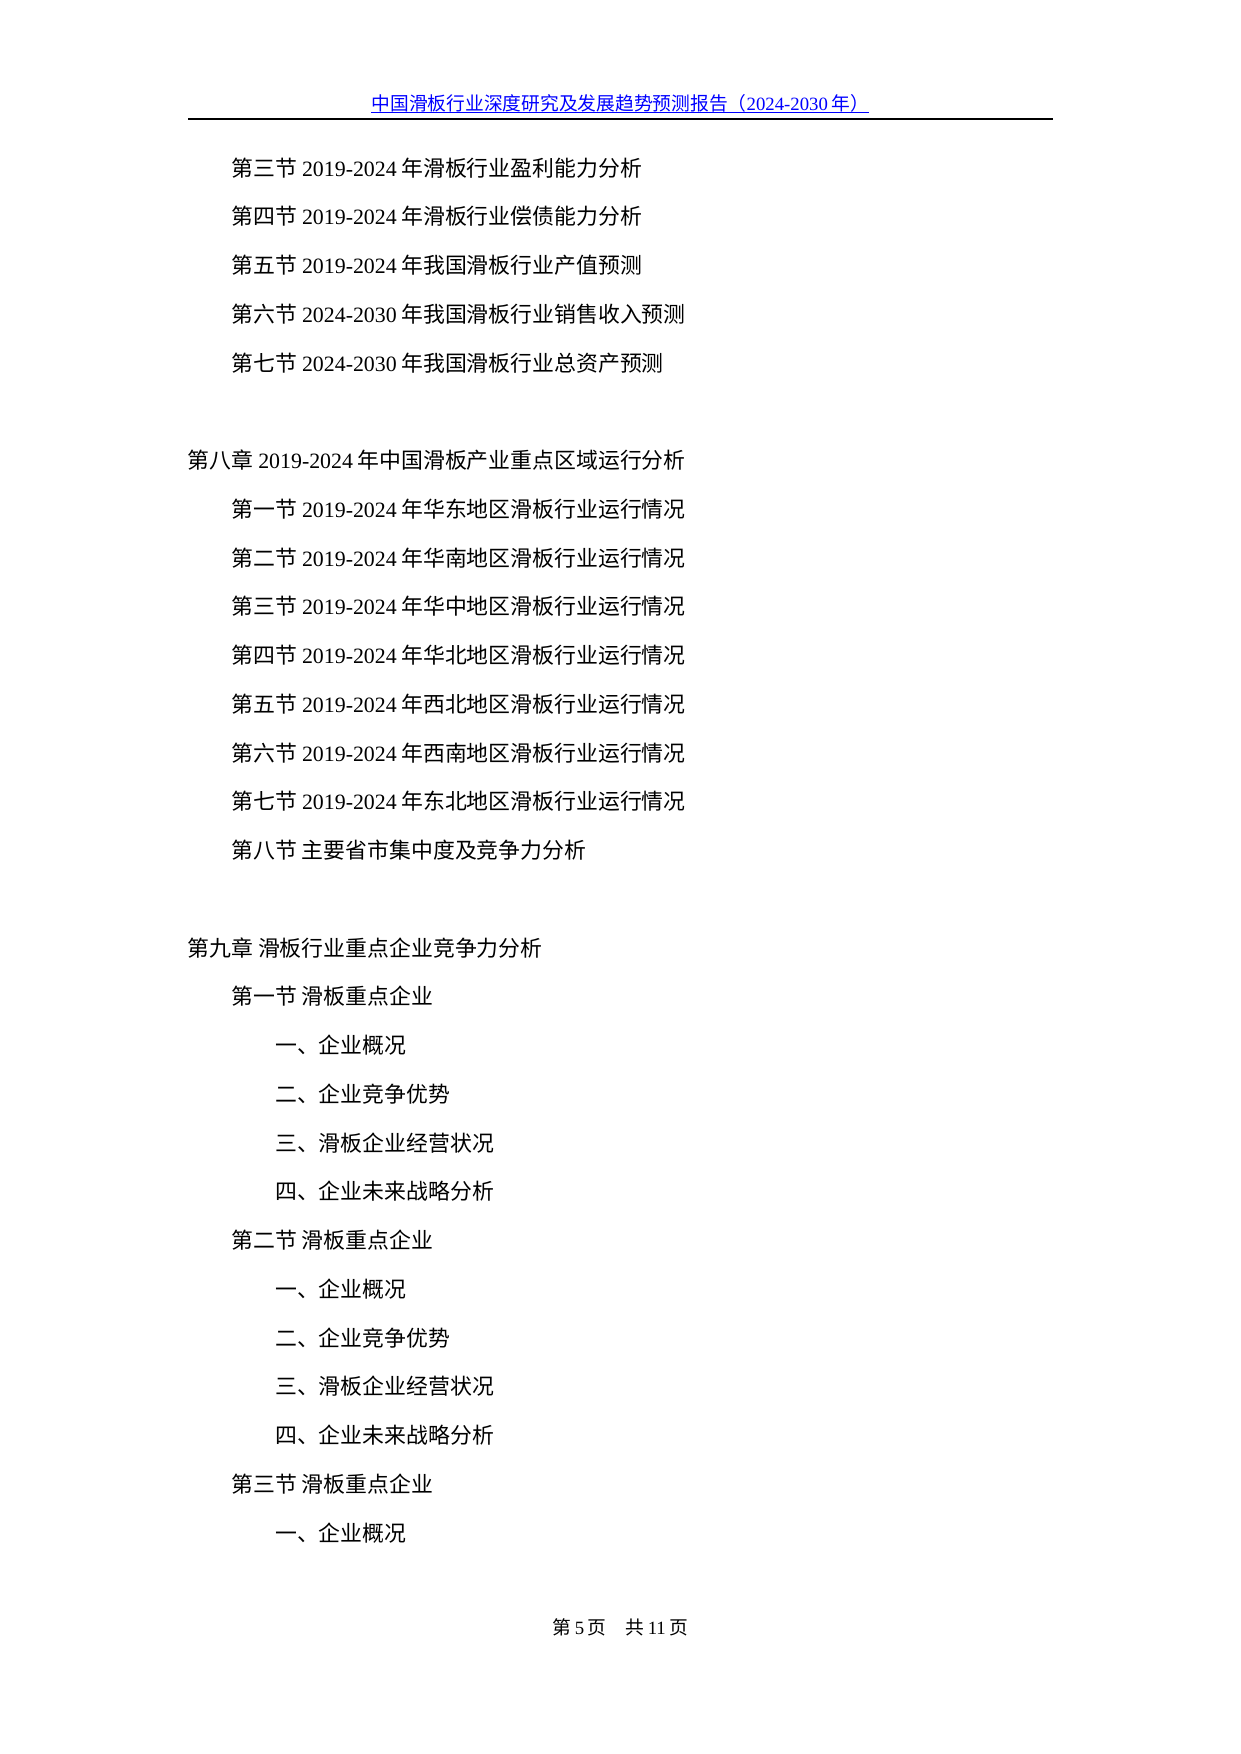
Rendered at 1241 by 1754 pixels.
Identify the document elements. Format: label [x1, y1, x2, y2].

text [187, 150, 1053, 1548]
